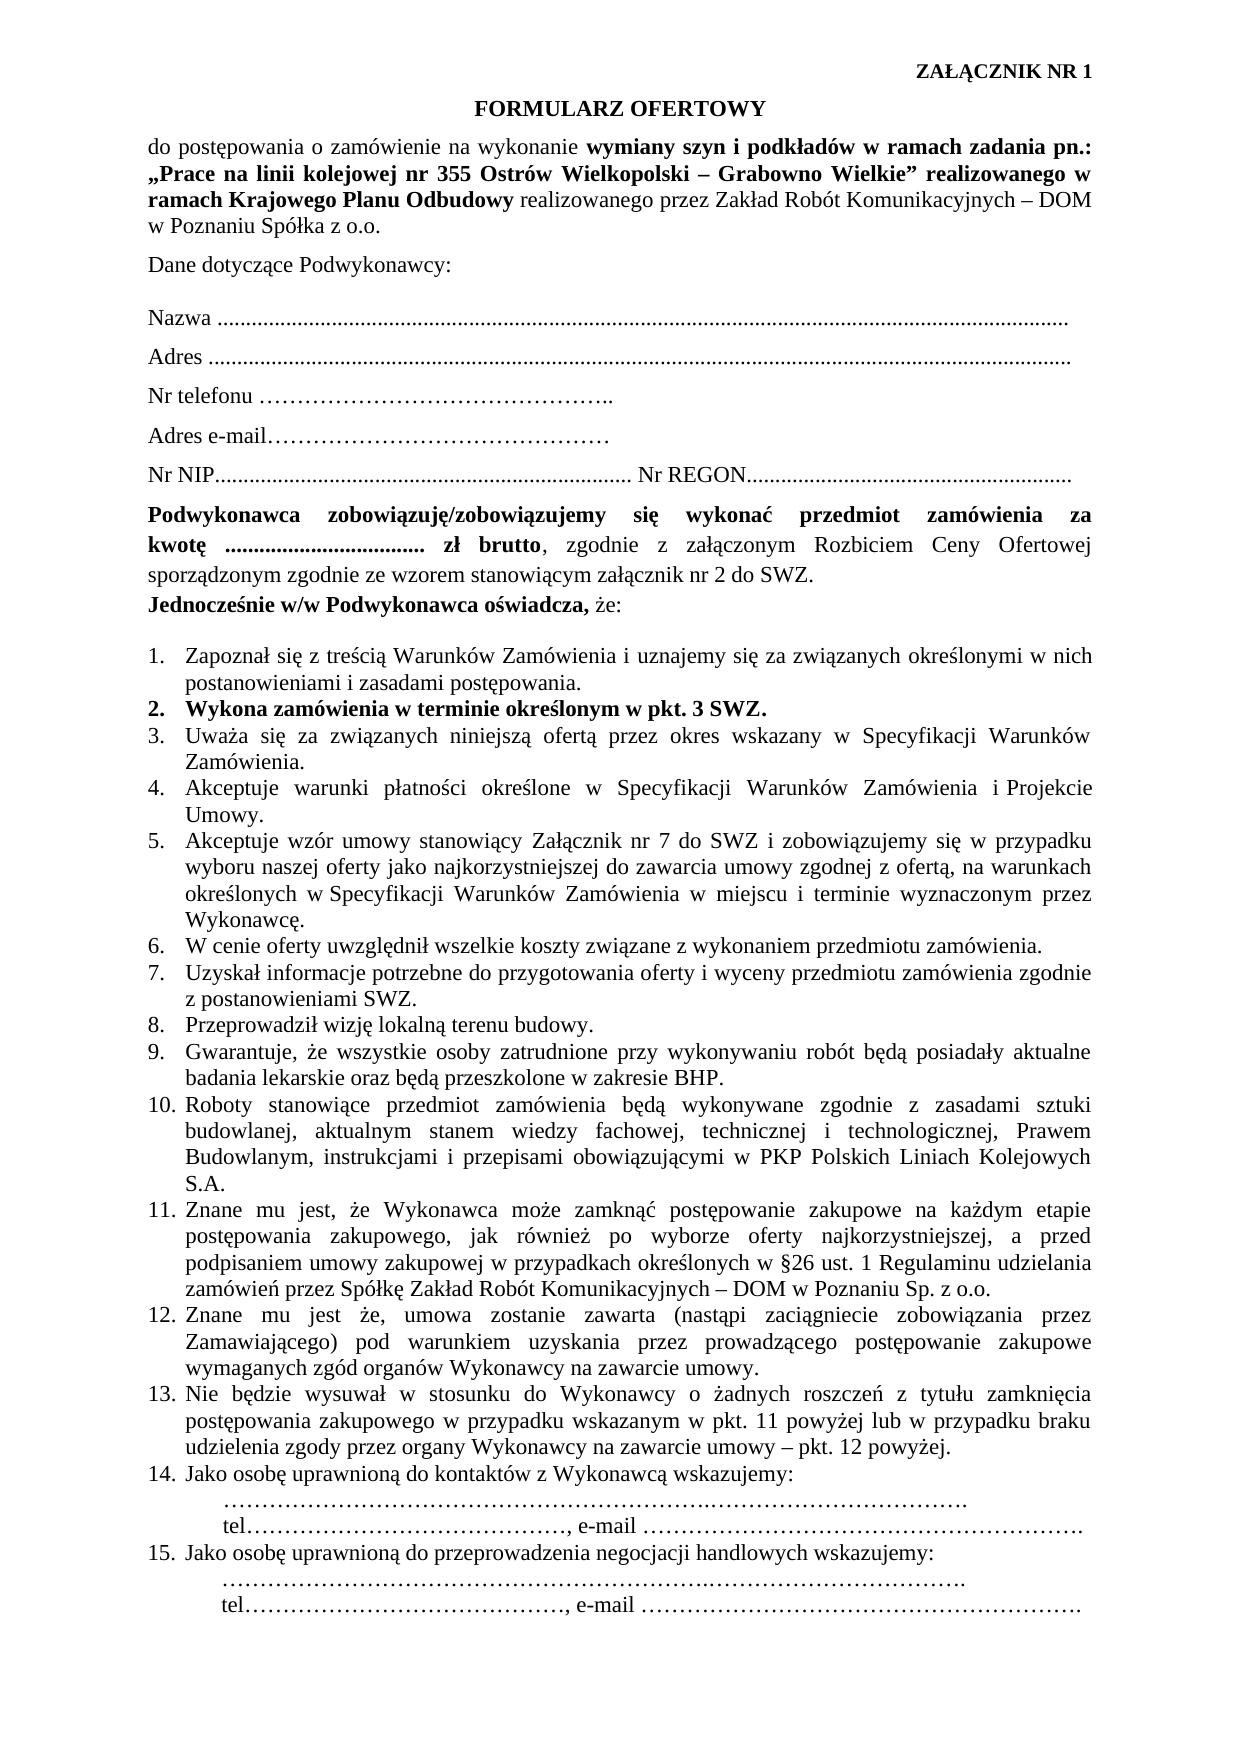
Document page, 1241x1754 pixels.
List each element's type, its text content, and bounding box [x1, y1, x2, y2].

text tel……………………………………, e-mail …………………………………………………. [223, 1512, 1093, 1539]
list Wykona zamówienia w terminie określonym w pkt. 3 SWZ. [148, 695, 1093, 722]
list ……………………………………………………….……………………………. [185, 1565, 1093, 1591]
text ……………………………………………………….……………………………. [223, 1486, 1093, 1512]
text ZAŁĄCZNIK NR 1 [148, 59, 1093, 83]
text do postępowania o zamówienie na wykonanie wymiany szyn i podkładów w ramach zadania pn.: „Prace na linii kolejowej nr 355 Ostrów Wielkopolski – Grabowno Wielkie” realizowanego w ramach Krajowego Planu Odbudowy realizowanego przez Zakład Robót Komunikacyjnych – DOM w Poznaniu Spółka z o.o. [148, 133, 1093, 239]
list Nie będzie wysuwał w stosunku do Wykonawcy o żadnych roszczeń z tytułu zamknięcia postępowania zakupowego w przypadku wskazanym w pkt. 11 powyżej lub w przypadku braku udzielenia zgody przez organy Wykonawcy na zawarcie umowy – pkt. 12 powyżej. [148, 1381, 1093, 1459]
list Jako osobę uprawnioną do przeprowadzenia negocjacji handlowych wskazujemy: [147, 1539, 1093, 1565]
text Nr telefonu ……………………………………….. [148, 382, 1093, 409]
list Akceptuje warunki płatności określone w Specyfikacji Warunków Zamówienia i Projekcie Umowy. [148, 774, 1093, 827]
text Nr NIP......................................................................... Nr REGON......................................................... [148, 461, 1093, 488]
list Jako osobę uprawnioną do kontaktów z Wykonawcą wskazujemy: [148, 1459, 1093, 1486]
text FORMULARZ OFERTOWY [148, 95, 1093, 121]
list Uzyskał informacje potrzebne do przygotowania oferty i wyceny przedmiotu zamówienia zgodnie z postanowieniami SWZ. [148, 959, 1093, 1012]
text Adres e-mail……………………………………… [148, 422, 1093, 448]
text Podwykonawca zobowiązuję/zobowiązujemy się wykonać przedmiot zamówienia za kwotę ................................... zł brutto, zgodnie z załączonym Rozbiciem Ceny Ofertowej sporządzonym zgodnie ze wzorem stanowiącym załącznik nr 2 do SWZ. [148, 501, 1093, 588]
list W cenie oferty uwzględnił wszelkie koszty związane z wykonaniem przedmiotu zamówienia. [148, 932, 1093, 959]
list Roboty stanowiące przedmiot zamówienia będą wykonywane zgodnie z zasadami sztuki budowlanej, aktualnym stanem wiedzy fachowej, technicznej i technologicznej, Prawem Budowlanym, instrukcjami i przepisami obowiązującymi w PKP Polskich Liniach Kolejowych S.A. [148, 1091, 1093, 1196]
list Gwarantuje, że wszystkie osoby zatrudnione przy wykonywaniu robót będą posiadały aktualne badania lekarskie oraz będą przeszkolone w zakresie BHP. [148, 1038, 1093, 1091]
text Nazwa ..................................................................................................................................................... [148, 303, 1093, 330]
list Przeprowadził wizję lokalną terenu budowy. [148, 1012, 1093, 1038]
text Dane dotyczące Podwykonawcy: [148, 251, 1093, 277]
list Znane mu jest że, umowa zostanie zawarta (nastąpi zaciągniecie zobowiązania przez Zamawiającego) pod warunkiem uzyskania przez prowadzącego postępowanie zakupowe wymaganych zgód organów Wykonawcy na zawarcie umowy. [148, 1301, 1093, 1381]
text Jednocześnie w/w Podwykonawca oświadcza, że: [148, 592, 1093, 618]
list tel……………………………………, e-mail …………………………………………………. [185, 1591, 1093, 1618]
list Zapoznał się z treścią Warunków Zamówienia i uznajemy się za związanych określonymi w nich postanowieniami i zasadami postępowania. [148, 643, 1093, 695]
text Adres ....................................................................................................................................................... [148, 343, 1093, 369]
list Akceptuje wzór umowy stanowiący Załącznik nr 7 do SWZ i zobowiązujemy się w przypadku wyboru naszej oferty jako najkorzystniejszej do zawarcia umowy zgodnej z ofertą, na warunkach określonych w Specyfikacji Warunków Zamówienia w miejscu i terminie wyznaczonym przez Wykonawcę. [148, 827, 1093, 932]
list Uważa się za związanych niniejszą ofertą przez okres wskazany w Specyfikacji Warunków Zamówienia. [148, 722, 1093, 774]
list Znane mu jest, że Wykonawca może zamknąć postępowanie zakupowe na każdym etapie postępowania zakupowego, jak również po wyborze oferty najkorzystniejszej, a przed podpisaniem umowy zakupowej w przypadkach określonych w §26 ust. 1 Regulaminu udzielania zamówień przez Spółkę Zakład Robót Komunikacyjnych – DOM w Poznaniu Sp. z o.o. [148, 1196, 1093, 1301]
